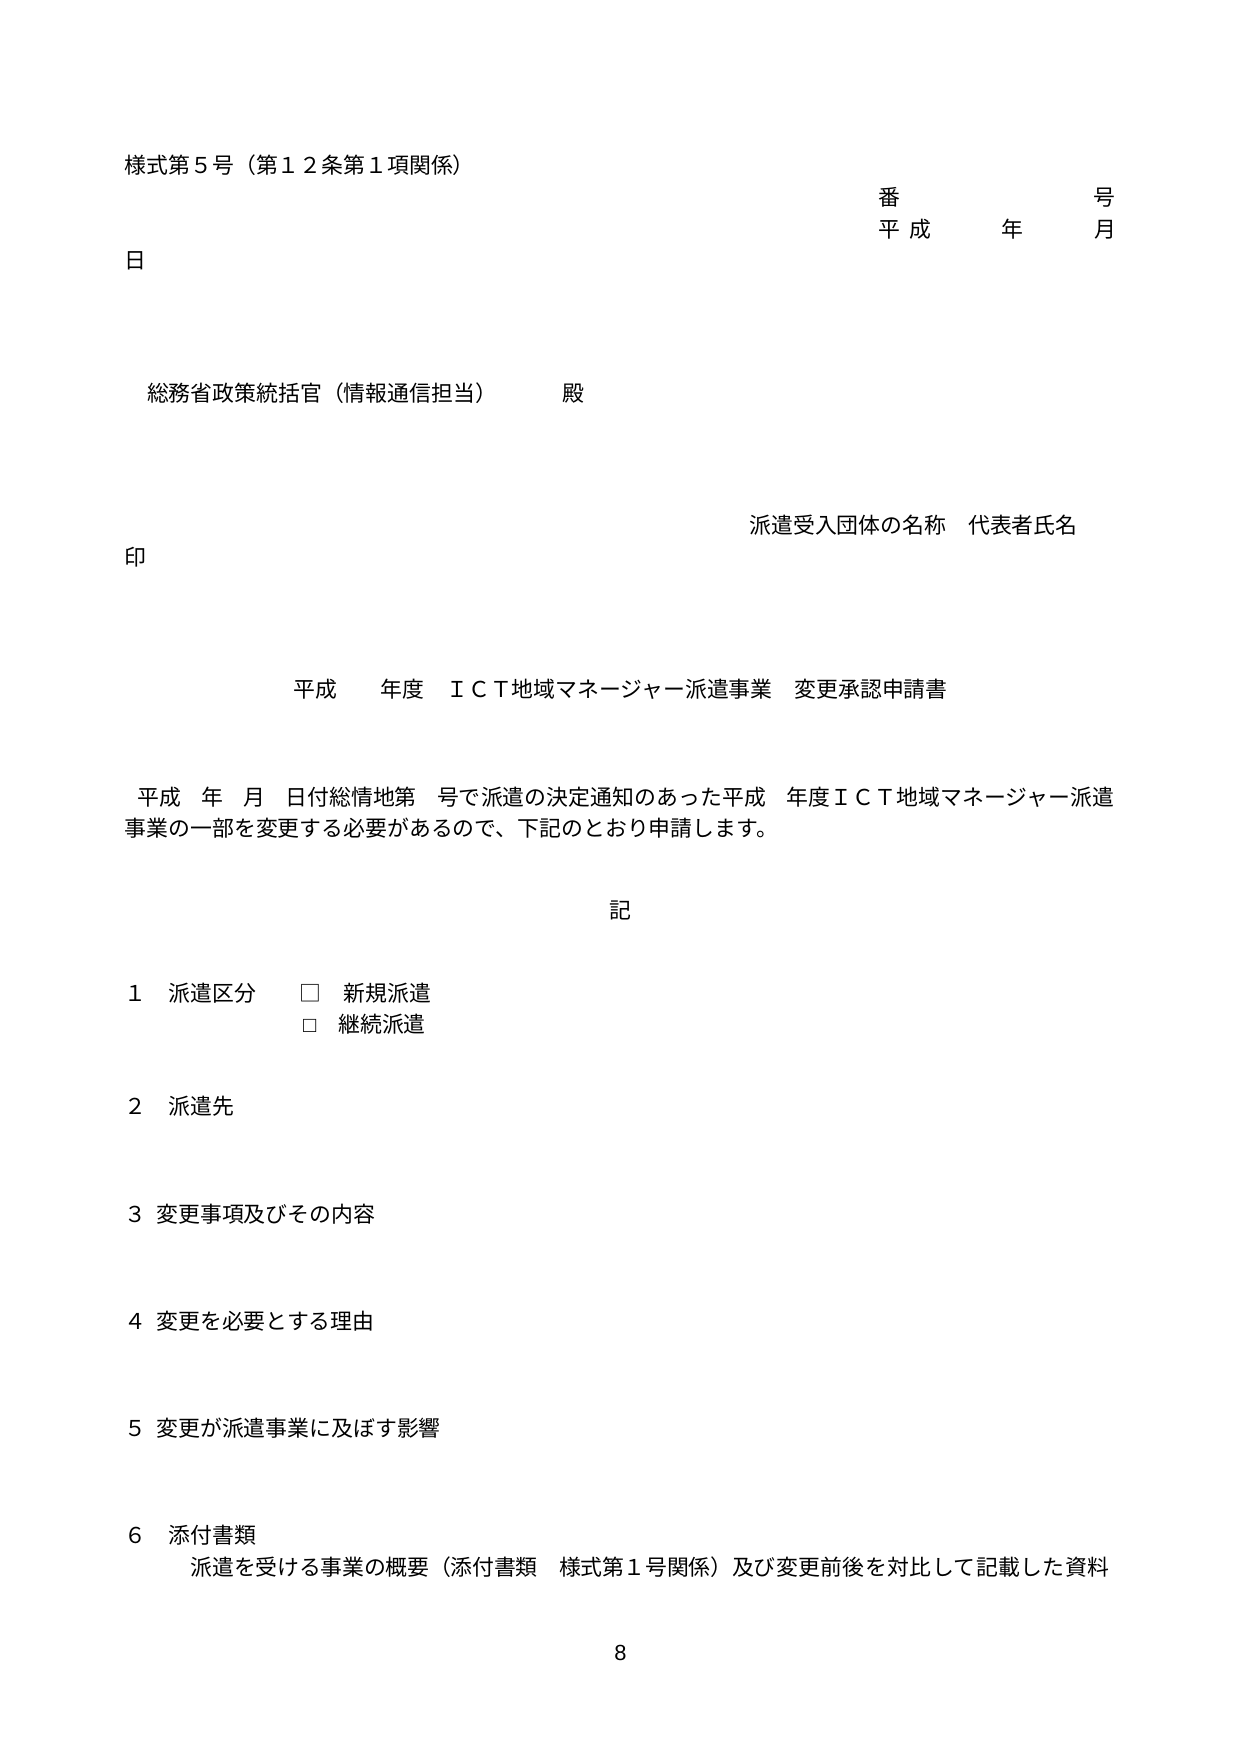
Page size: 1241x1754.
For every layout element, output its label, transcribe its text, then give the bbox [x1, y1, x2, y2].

text １ 派遣区分 □ 新規派遣 [124, 976, 1116, 1007]
text ３ 変更事項及びその内容 [124, 1197, 1116, 1228]
text 総務省政策統括官（情報通信担当） 殿 [124, 376, 1116, 407]
text 様式第５号（第１２条第１項関係） [124, 148, 1116, 180]
text 記 [124, 893, 1116, 925]
text 平成 年度 ＩＣＴ地域マネージャー派遣事業 変更承認申請書 [124, 672, 1116, 704]
text 番 号 [124, 180, 1116, 212]
text 派遣受入団体の名称 代表者氏名 印 [124, 508, 1116, 572]
text ５ 変更が派遣事業に及ぼす影響 [124, 1411, 1116, 1443]
text ６ 添付書類 [124, 1518, 1116, 1550]
text ２ 派遣先 [124, 1089, 1116, 1121]
text 平成 年 月 日付総情地第 号で派遣の決定通知のあった平成 年度ＩＣＴ地域マネージャー派遣事業の一部を変更する必要があるので、下記のとおり申請します。 [124, 780, 1116, 843]
text 平成 年 月 日 [124, 212, 1116, 275]
text □ 継続派遣 [124, 1007, 1116, 1039]
text ４ 変更を必要とする理由 [124, 1304, 1116, 1336]
text 派遣を受ける事業の概要（添付書類 様式第１号関係）及び変更前後を対比して記載した資料 [124, 1550, 1116, 1582]
